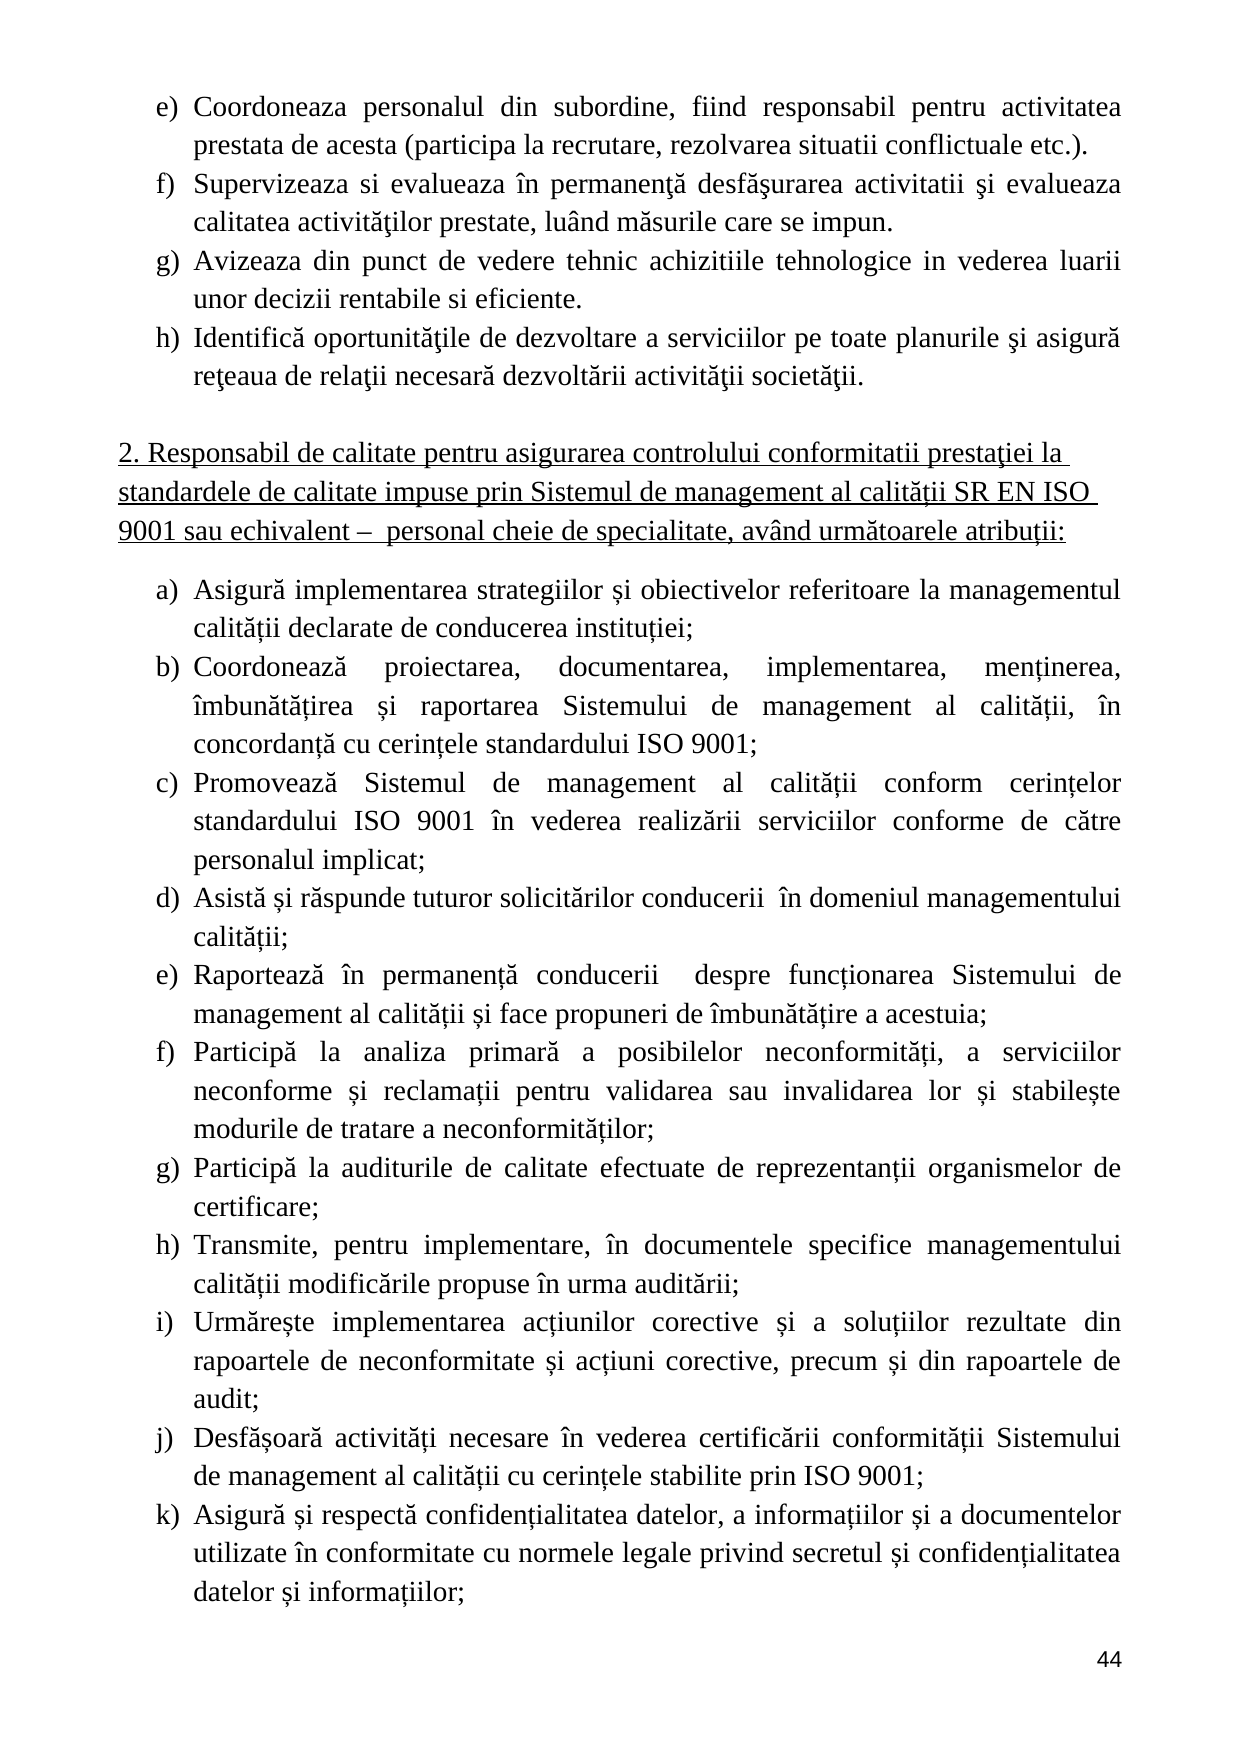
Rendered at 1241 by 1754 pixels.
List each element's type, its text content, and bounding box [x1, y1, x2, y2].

list Coordoneaza personalul din subordine, fiind responsabil pentru activitatea prestata de acesta (participa la recrutare, rezolvarea situatii conflictuale etc.). [156, 89, 1122, 161]
list Participă la auditurile de calitate efectuate de reprezentanții organismelor de certificare; [156, 1150, 1122, 1222]
list Participă la analiza primară a posibilelor neconformități, a serviciilor neconforme și reclamații pentru validarea sau invalidarea lor și stabilește modurile de tratare a neconformităților; [156, 1034, 1122, 1145]
list Supervizeaza si evalueaza în permanenţă desfăşurarea activitatii şi evalueaza calitatea activităţilor prestate, luând măsurile care se impun. [156, 166, 1122, 238]
list Avizeaza din punct de vedere tehnic achizitiile tehnologice in vederea luarii unor decizii rentabile si eficiente. [156, 243, 1122, 315]
list Asistă și răspunde tuturor solicitărilor conducerii în domeniul managementului calității; [156, 880, 1122, 952]
list Asigură și respectă confidențialitatea datelor, a informațiilor și a documentelor utilizate în conformitate cu normele legale privind secretul și confidențialitatea datelor și informațiilor; [156, 1497, 1122, 1608]
list Asigură implementarea strategiilor și obiectivelor referitoare la managementul calității declarate de conducerea instituției; [156, 572, 1122, 644]
text 2. Responsabil de calitate pentru asigurarea controlului conformitatii prestaţiei la standardele de calitate impuse prin Sistemul de management al calității SR EN ISO 9001 sau echivalent – personal cheie de specialitate, având următoarele atribuții: [118, 436, 1122, 546]
list Transmite, pentru implementare, în documentele specifice managementului calității modificările propuse în urma auditării; [156, 1227, 1122, 1299]
list Desfășoară activități necesare în vederea certificării conformității Sistemului de management al calității cu cerințele stabilite prin ISO 9001; [156, 1420, 1122, 1492]
list Raportează în permanență conducerii despre funcționarea Sistemului de management al calității și face propuneri de îmbunătățire a acestuia; [156, 957, 1122, 1029]
list Identifică oportunităţile de dezvoltare a serviciilor pe toate planurile şi asigură reţeaua de relaţii necesară dezvoltării activităţii societăţii. [156, 320, 1122, 392]
list Coordonează proiectarea, documentarea, implementarea, menținerea, îmbunătățirea și raportarea Sistemului de management al calității, în concordanță cu cerințele standardului ISO 9001; [156, 649, 1122, 760]
list Urmărește implementarea acțiunilor corective și a soluțiilor rezultate din rapoartele de neconformitate și acțiuni corective, precum și din rapoartele de audit; [156, 1304, 1122, 1415]
list Promovează Sistemul de management al calității conform cerințelor standardului ISO 9001 în vederea realizării serviciilor conforme de către personalul implicat; [156, 765, 1122, 875]
